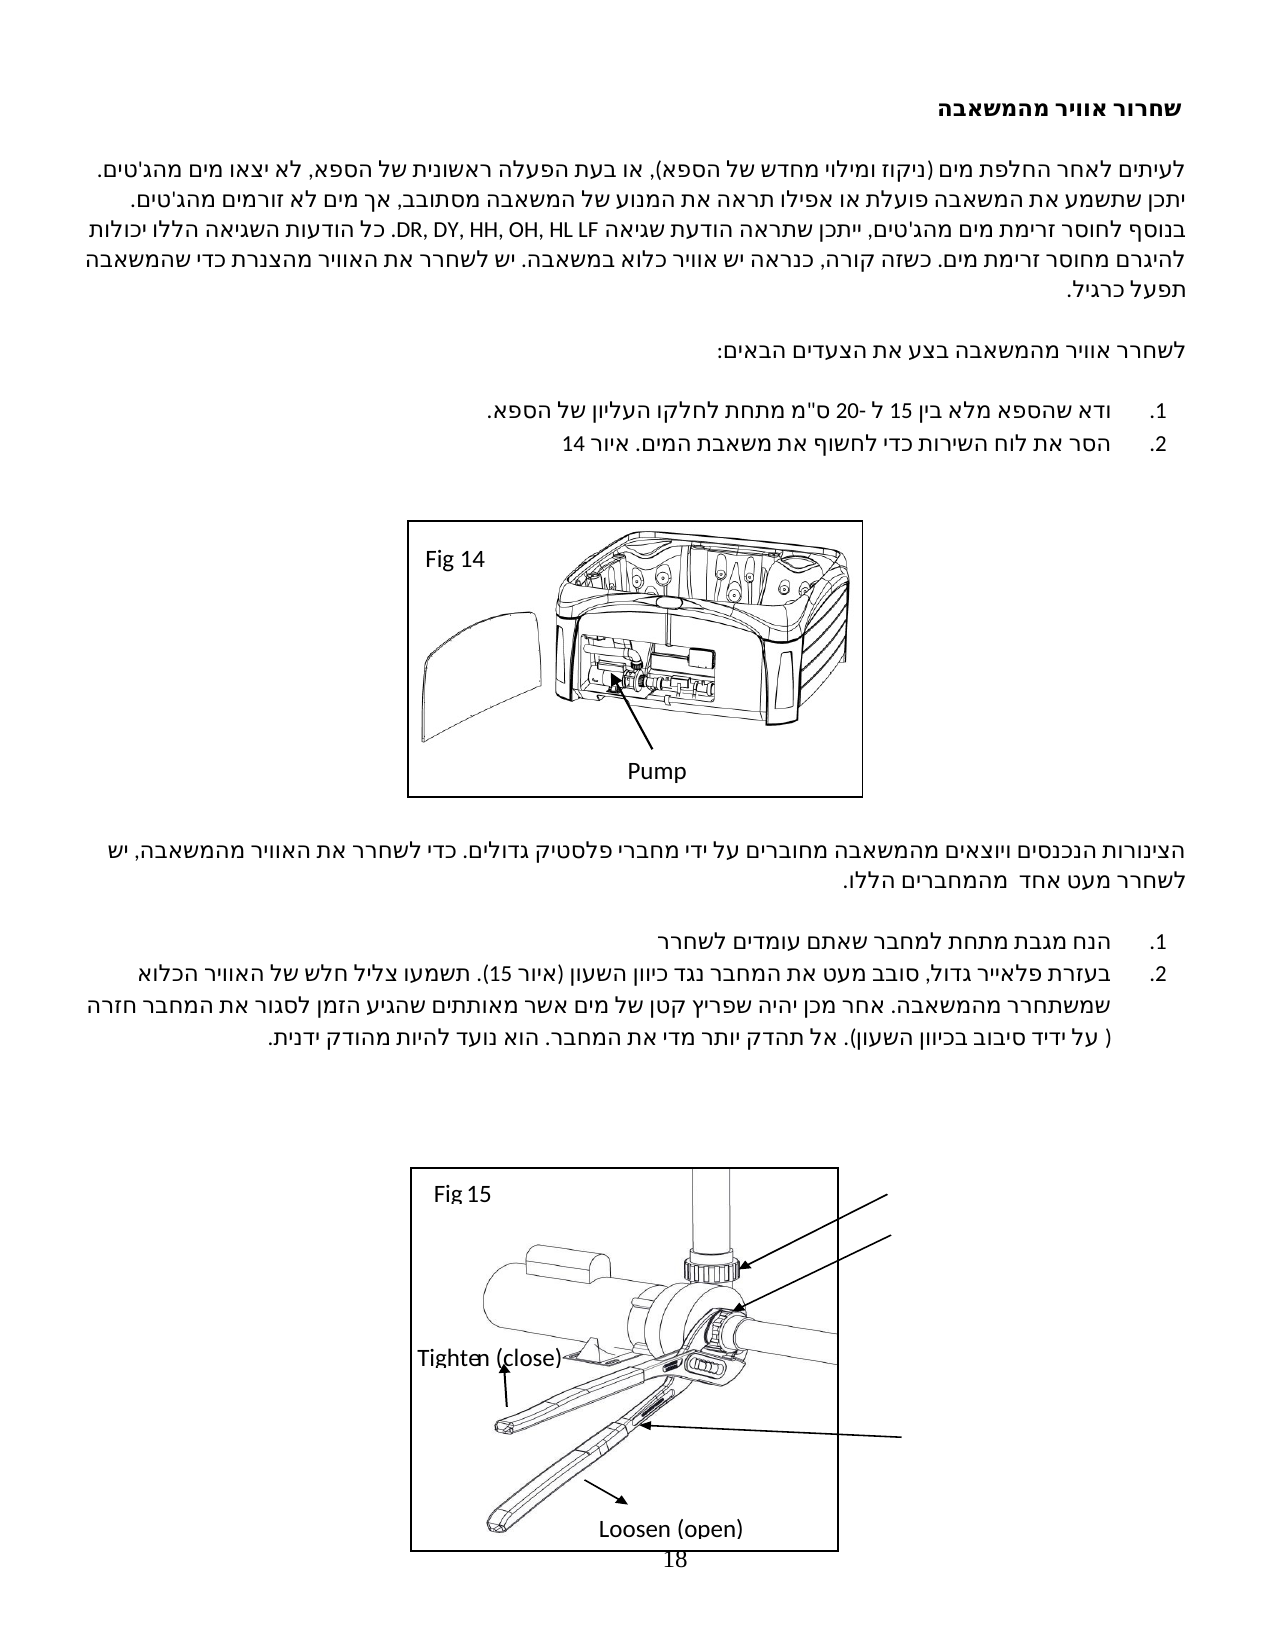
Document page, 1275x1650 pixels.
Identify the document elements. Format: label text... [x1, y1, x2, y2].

list הנח מגבת מתחת למחבר שאתם עומדים לשחרר [75, 927, 1149, 955]
text הצינורות הנכנסים ויוצאים מהמשאבה מחוברים על ידי מחברי פלסטיק גדולים. כדי לשחרר את האוויר מהמשאבה, יש לשחרר מעט אחד מהמחברים הללו. [75, 836, 1187, 894]
text שחרור אוויר מהמשאבה [75, 94, 1187, 122]
picture [409, 522, 862, 796]
list ודא שהספא מלא בין 15 ל -20 ס"מ מתחת לחלקו העליון של הספא. [75, 396, 1149, 424]
list הסר את לוח השירות כדי לחשוף את משאבת המים. איור 14 [75, 429, 1149, 457]
picture [412, 1169, 837, 1550]
text לשחרר אוויר מהמשאבה בצע את הצעדים הבאים: [75, 336, 1187, 364]
text לעיתים לאחר החלפת מים (ניקוז ומילוי מחדש של הספא), או בעת הפעלה ראשונית של הספא, לא יצאו מים מהג'טים. יתכן שתשמע את המשאבה פועלת או אפילו תראה את המנוע של המשאבה מסתובב, אך מים לא זורמים מהג'טים. בנוסף לחוסר זרימת מים מהג'טים, ייתכן שתראה הודעת שגיאה DR, DY, HH, OH, HL LF. כל הודעות השגיאה הללו יכולות להיגרם מחוסר זרימת מים. כשזה קורה, כנראה יש אוויר כלוא במשאבה. יש לשחרר את האוויר מהצנרת כדי שהמשאבה תפעל כרגיל. [75, 155, 1187, 304]
list בעזרת פלאייר גדול, סובב מעט את המחבר נגד כיוון השעון (איור 15). תשמעו צליל חלש של האוויר הכלוא שמשתחרר מהמשאבה. אחר מכן יהיה שפריץ קטן של מים אשר מאותתים שהגיע הזמן לסגור את המחבר חזרה ( על ידיד סיבוב בכיוון השעון). אל תהדק יותר מדי את המחבר. הוא נועד להיות מהודק ידנית. [75, 959, 1149, 1051]
